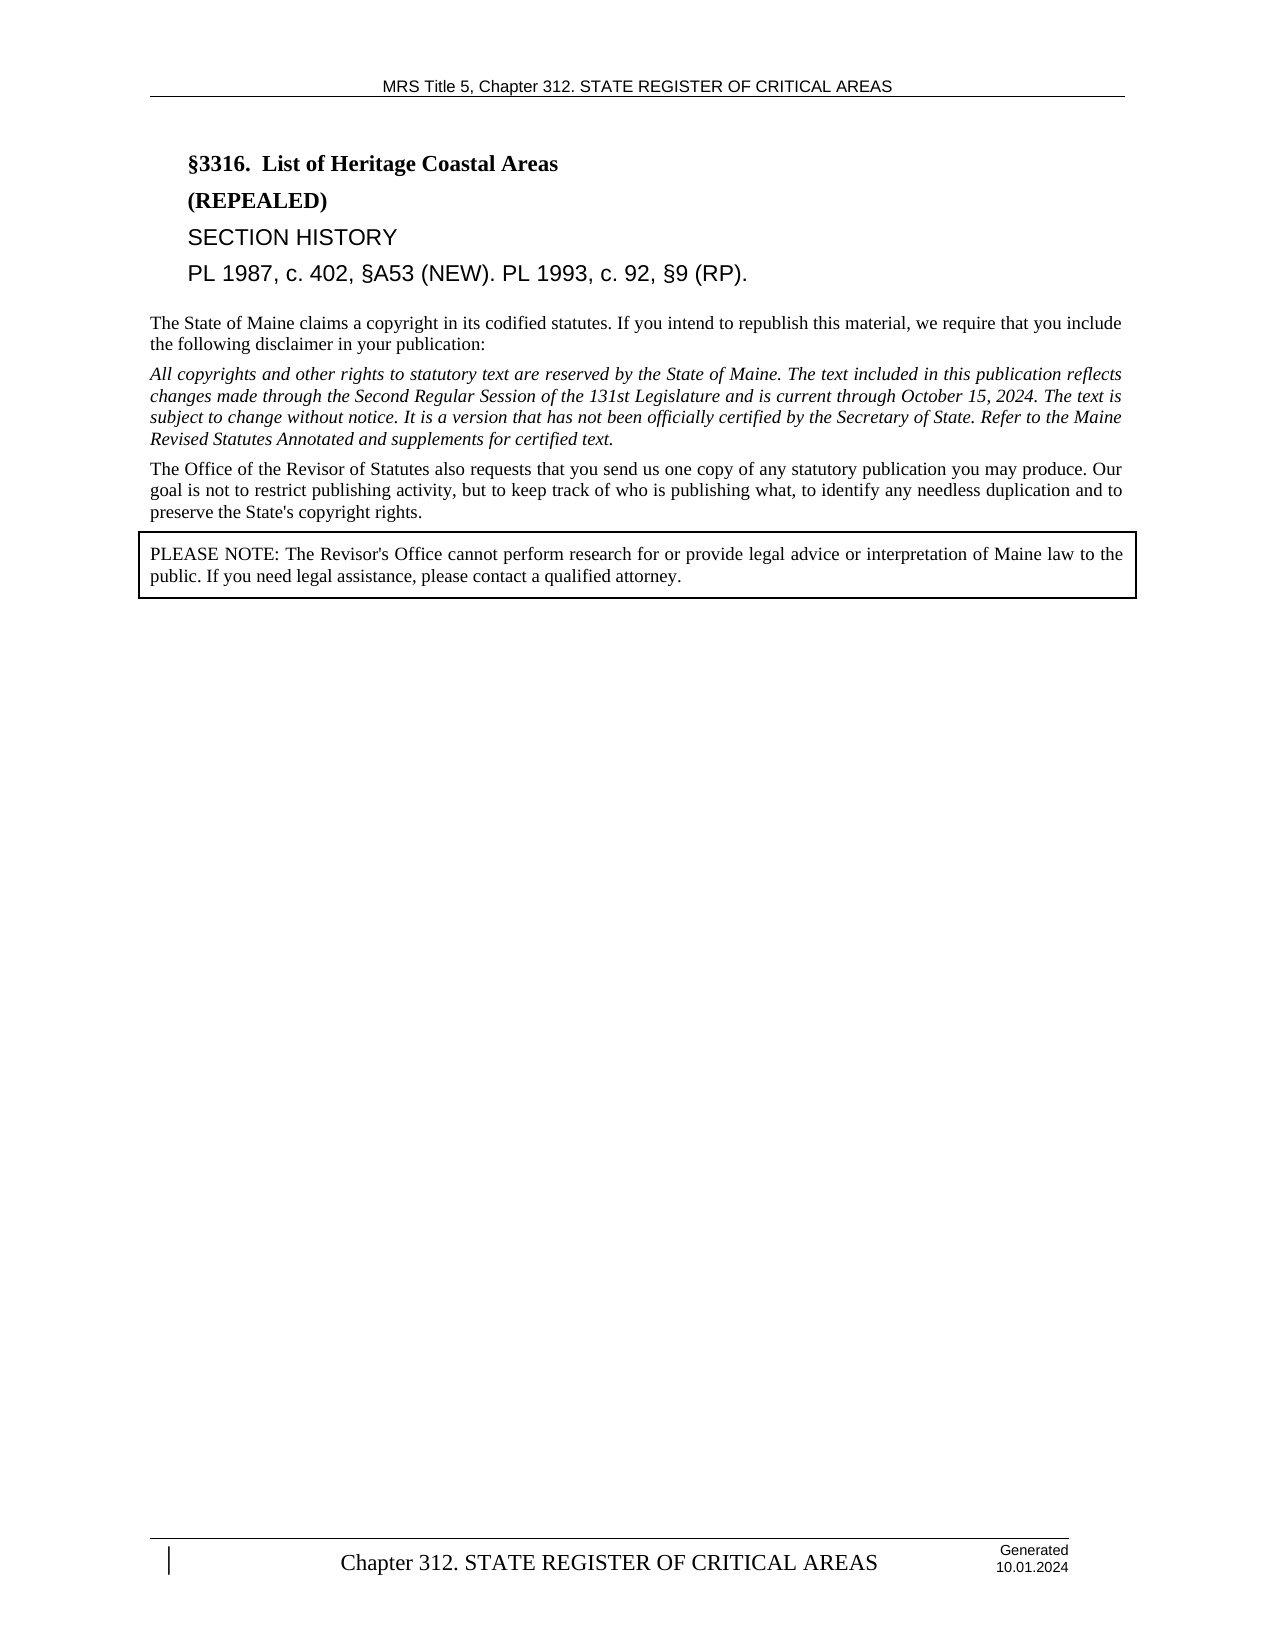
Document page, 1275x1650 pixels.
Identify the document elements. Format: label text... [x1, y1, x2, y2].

text The Office of the Revisor of Statutes also requests that you send us one copy of any statutory publication you may produce. Our goal is not to restrict publishing activity, but to keep track of who is publishing what, to identify any needless duplication and to preserve the State's copyright rights. [150, 458, 1125, 522]
text The State of Maine claims a copyright in its codified statutes. If you intend to republish this material, we require that you include the following disclaimer in your publication: [150, 312, 1125, 355]
text (REPEALED) [187, 187, 1125, 213]
text SECTION HISTORY [187, 223, 1125, 250]
text PLEASE NOTE: The Revisor's Office cannot perform research for or provide legal advice or interpretation of Maine law to the public. If you need legal assistance, please contact a qualified attorney. [140, 533, 1135, 597]
text All copyrights and other rights to statutory text are reserved by the State of Maine. The text included in this publication reflects changes made through the Second Regular Session of the 131st Legislature and is current through October 15, 2024 . The text is subject to change without notice. It is a version that has not been officially certified by the Secretary of State. Refer to the Maine Revised Statutes Annotated and supplements for certified text. [150, 363, 1125, 449]
text §3316. List of Heritage Coastal Areas [187, 150, 1125, 176]
text PL 1987, c. 402, §A53 (NEW). PL 1993, c. 92, §9 (RP). [187, 260, 1125, 287]
